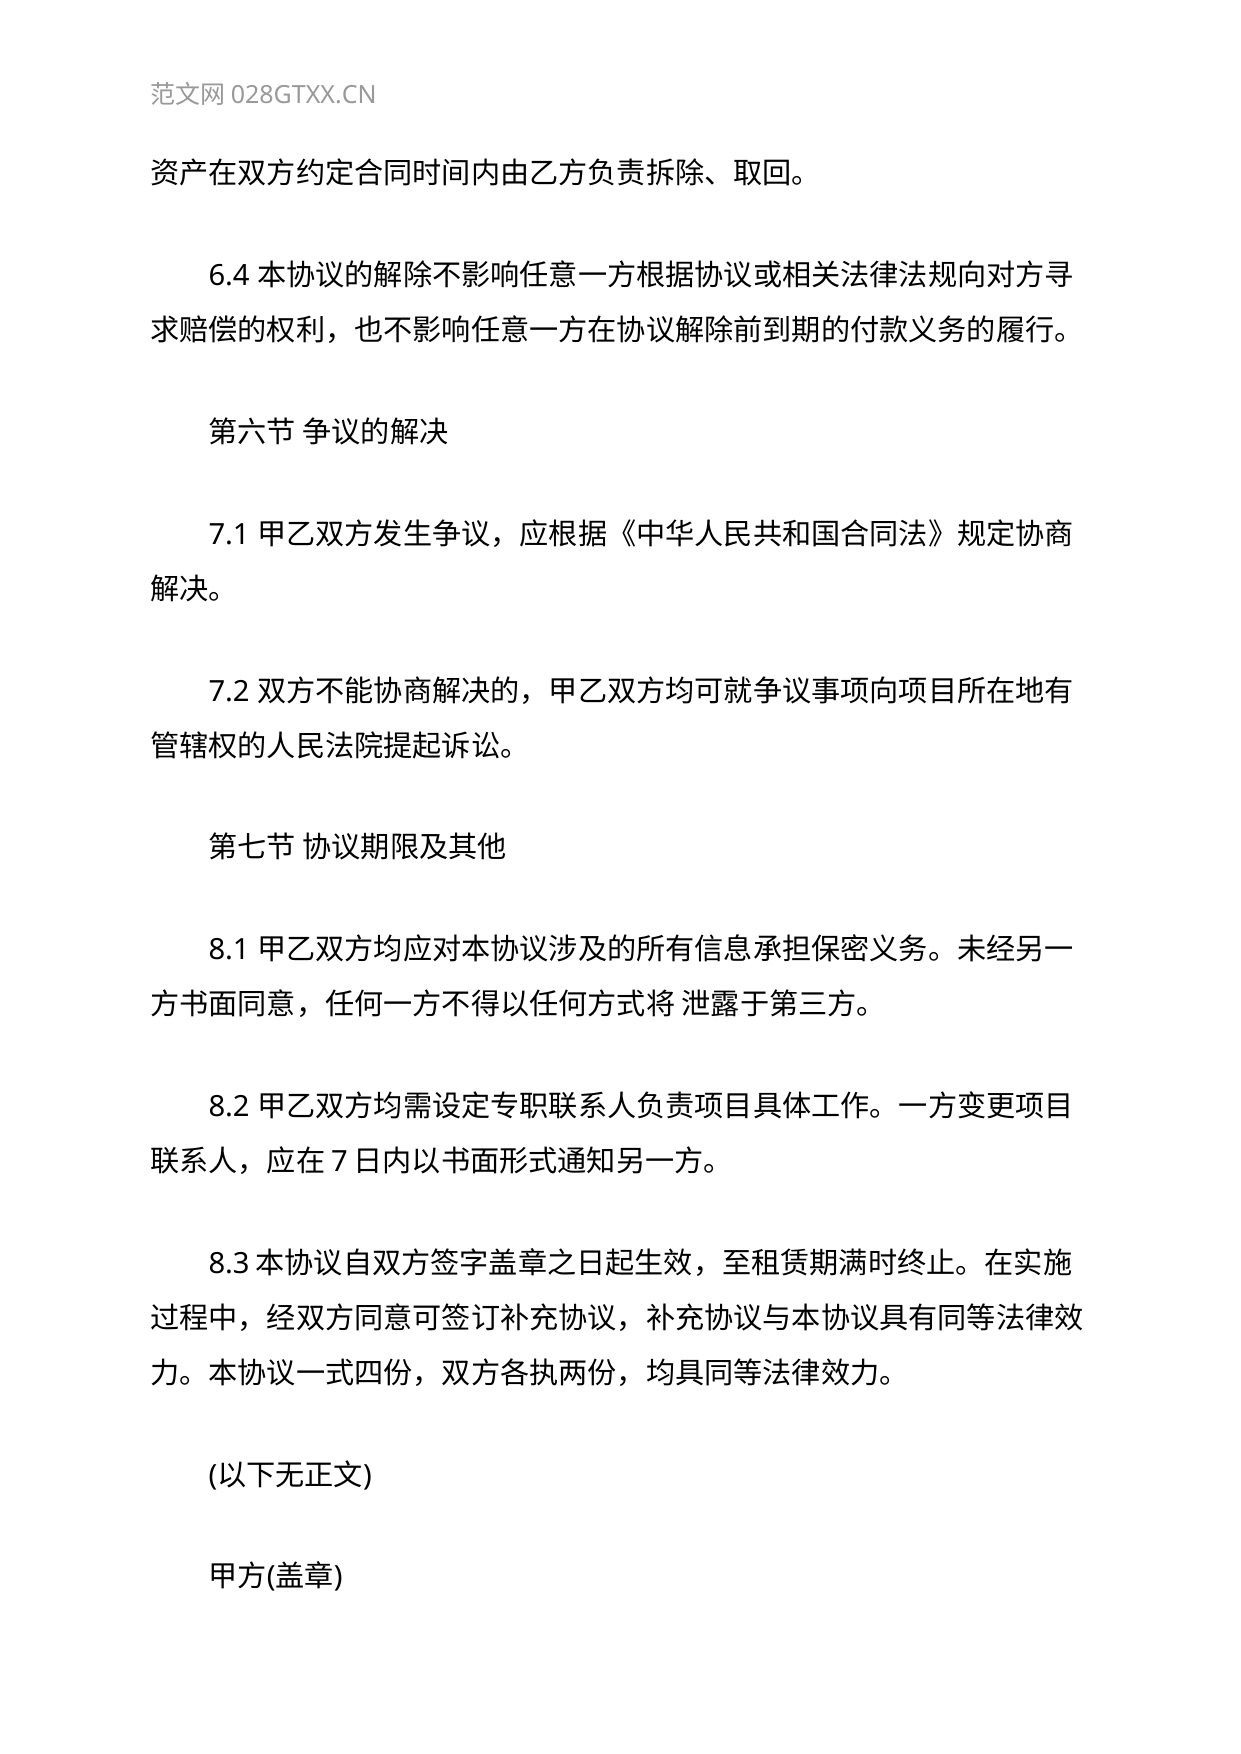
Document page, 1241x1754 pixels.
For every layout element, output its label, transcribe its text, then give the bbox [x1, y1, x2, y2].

text 第七节 协议期限及其他 [150, 824, 1090, 866]
text 8.1 甲乙双方均应对本协议涉及的所有信息承担保密义务。未经另一方书面同意，任何一方不得以任何方式将 泄露于第三方。 [150, 926, 1090, 1023]
text 6.4 本协议的解除不影响任意一方根据协议或相关法律法规向对方寻求赔偿的权利，也不影响任意一方在协议解除前到期的付款义务的履行。 [150, 252, 1090, 349]
text 8.3本协议自双方签字盖章之日起生效，至租赁期满时终止。在实施过程中，经双方同意可签订补充协议，补充协议与本协议具有同等法律效力。本协议一式四份，双方各执两份，均具同等法律效力。 [150, 1239, 1090, 1392]
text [150, 150, 1090, 192]
text 8.2 甲乙双方均需设定专职联系人负责项目具体工作。一方变更项目联系人，应在7日内以书面形式通知另一方。 [150, 1082, 1090, 1180]
text 7.2 双方不能协商解决的，甲乙双方均可就争议事项向项目所在地有管辖权的人民法院提起诉讼。 [150, 667, 1090, 764]
text 7.1 甲乙双方发生争议，应根据《中华人民共和国合同法》规定协商解决。 [150, 510, 1090, 608]
text (以下无正文) [150, 1451, 1090, 1493]
text 第六节 争议的解决 [150, 408, 1090, 451]
text 甲方(盖章) [150, 1553, 1090, 1595]
